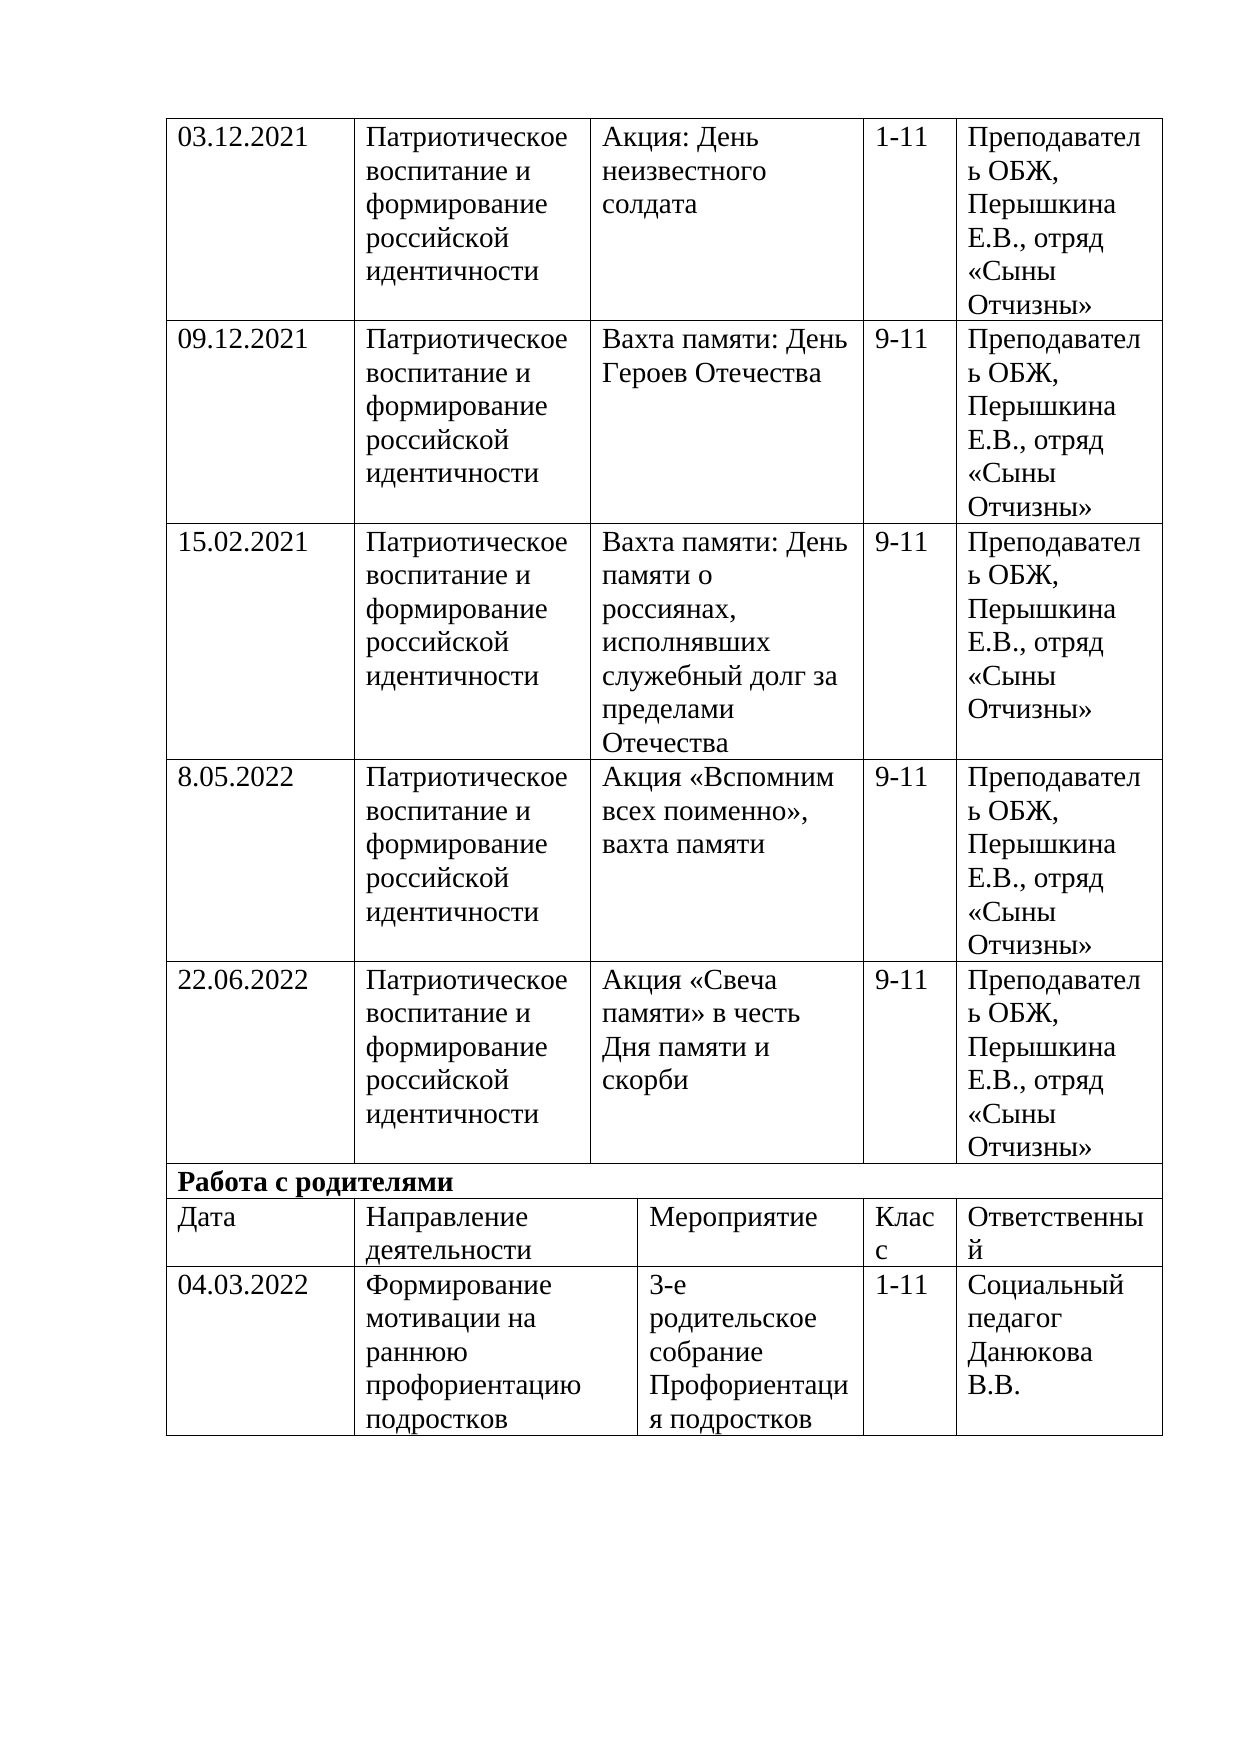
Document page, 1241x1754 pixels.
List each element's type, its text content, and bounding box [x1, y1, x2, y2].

table_cell Патриотическое воспитание и формирование российской идентичности [355, 760, 590, 961]
table_cell 22.06.2022 [167, 962, 354, 1163]
table_cell Акция «Свеча памяти» в честь Дня памяти и скорби [591, 962, 863, 1163]
table_cell Преподаватель ОБЖ, Перышкина Е.В., отряд «Сыны Отчизны» [957, 321, 1162, 523]
table_cell Направление деятельности [355, 1199, 637, 1266]
table_cell Преподаватель ОБЖ, Перышкина Е.В., отряд «Сыны Отчизны» [957, 760, 1162, 961]
table_cell 9-11 [864, 524, 956, 758]
table_cell Формирование мотивации на раннюю профориентацию подростков [355, 1267, 637, 1434]
table_cell Акция «Вспомним всех поименно», вахта памяти [591, 760, 863, 961]
table_cell Патриотическое воспитание и формирование российской идентичности [355, 524, 590, 758]
table_cell Ответственный [957, 1199, 1162, 1266]
table_cell 15.02.2021 [167, 524, 354, 758]
table_cell Патриотическое воспитание и формирование российской идентичности [355, 962, 590, 1163]
table_cell Вахта памяти: День памяти о россиянах, исполнявших служебный долг за пределами Отечества [591, 524, 863, 758]
table_cell Преподаватель ОБЖ, Перышкина Е.В., отряд «Сыны Отчизны» [957, 962, 1162, 1163]
table_cell Акция: День неизвестного солдата [591, 119, 863, 320]
table_cell Мероприятие [638, 1199, 863, 1266]
table_cell 03.12.2021 [167, 119, 354, 320]
table_cell Работа с родителями [167, 1164, 1162, 1198]
table_cell Класс [864, 1199, 956, 1266]
table_cell Вахта памяти: День Героев Отечества [591, 321, 863, 523]
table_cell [957, 119, 1162, 320]
table_cell 9-11 [864, 321, 956, 523]
table_cell 04.03.2022 [167, 1267, 354, 1434]
table_cell 1-11 [864, 1267, 956, 1434]
table_cell 3-е родительское собрание Профориентация подростков [638, 1267, 863, 1434]
table_cell 9-11 [864, 760, 956, 961]
table_cell 1-11 [864, 119, 956, 320]
table_cell 8.05.2022 [167, 760, 354, 961]
table_cell Социальный педагог Данюкова В.В. [957, 1267, 1162, 1434]
table_cell Дата [167, 1199, 354, 1266]
table_cell 09.12.2021 [167, 321, 354, 523]
table_cell Патриотическое воспитание и формирование российской идентичности [355, 119, 590, 320]
table_cell 9-11 [864, 962, 956, 1163]
table_cell Патриотическое воспитание и формирование российской идентичности [355, 321, 590, 523]
table_cell Преподаватель ОБЖ, Перышкина Е.В., отряд «Сыны Отчизны» [957, 524, 1162, 758]
